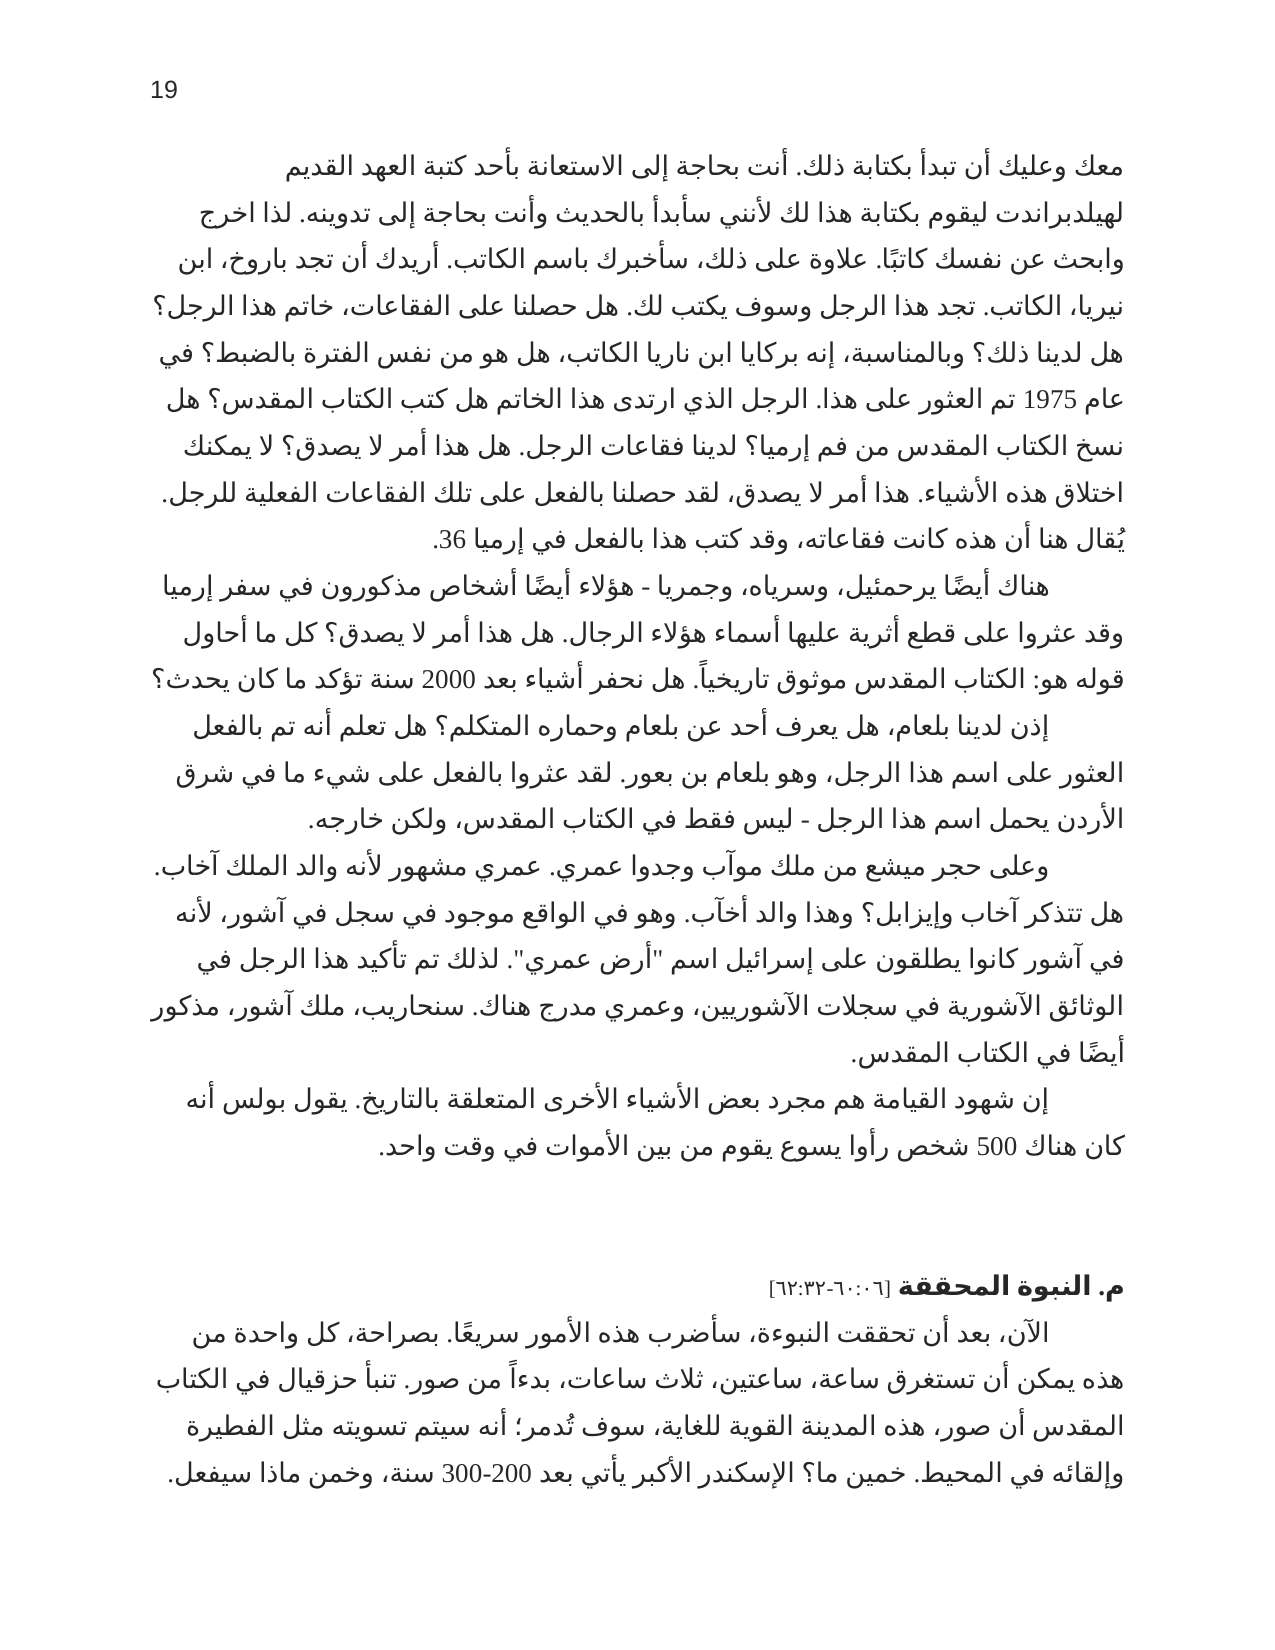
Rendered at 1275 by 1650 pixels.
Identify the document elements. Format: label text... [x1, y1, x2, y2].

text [150, 150, 1125, 554]
text إذن لدينا بلعام، هل يعرف أحد عن بلعام وحماره المتكلم؟ هل تعلم أنه تم بالفعل العثور على اسم هذا الرجل، وهو بلعام بن بعور. لقد عثروا بالفعل على شيء ما في شرق الأردن يحمل اسم هذا الرجل - ليس فقط في الكتاب المقدس، ولكن خارجه. وعلى حجر ميشع من ملك موآب وجدوا عمري. عمري مشهور لأنه والد الملك آخاب. هل تتذكر آخاب وإيزابل؟ وهذا والد أخآب. وهو في الواقع موجود في سجل في آشور، لأنه في آشور كانوا يطلقون على إسرائيل اسم "أرض عمري". لذلك تم تأكيد هذا الرجل في الوثائق الآشورية في سجلات الآشوريين، وعمري مدرج هناك. سنحاريب، ملك آشور، مذكور أيضًا في الكتاب المقدس. [150, 710, 1125, 1068]
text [150, 1317, 1125, 1488]
text م. النبوة المحققة [٦٠:٠٦-٦٢:٣٢] [150, 1223, 1125, 1301]
text إن شهود القيامة هم مجرد بعض الأشياء الأخرى المتعلقة بالتاريخ. يقول بولس أنه كان هناك 500 شخص رأوا يسوع يقوم من بين الأموات في وقت واحد. [150, 1083, 1125, 1161]
text هناك أيضًا يرحمئيل، وسرياه، وجمريا - هؤلاء أيضًا أشخاص مذكورون في سفر إرميا وقد عثروا على قطع أثرية عليها أسماء هؤلاء الرجال. هل هذا أمر لا يصدق؟ كل ما أحاول قوله هو: الكتاب المقدس موثوق تاريخياً. هل نحفر أشياء بعد 2000 سنة تؤكد ما كان يحدث؟ [150, 570, 1125, 694]
